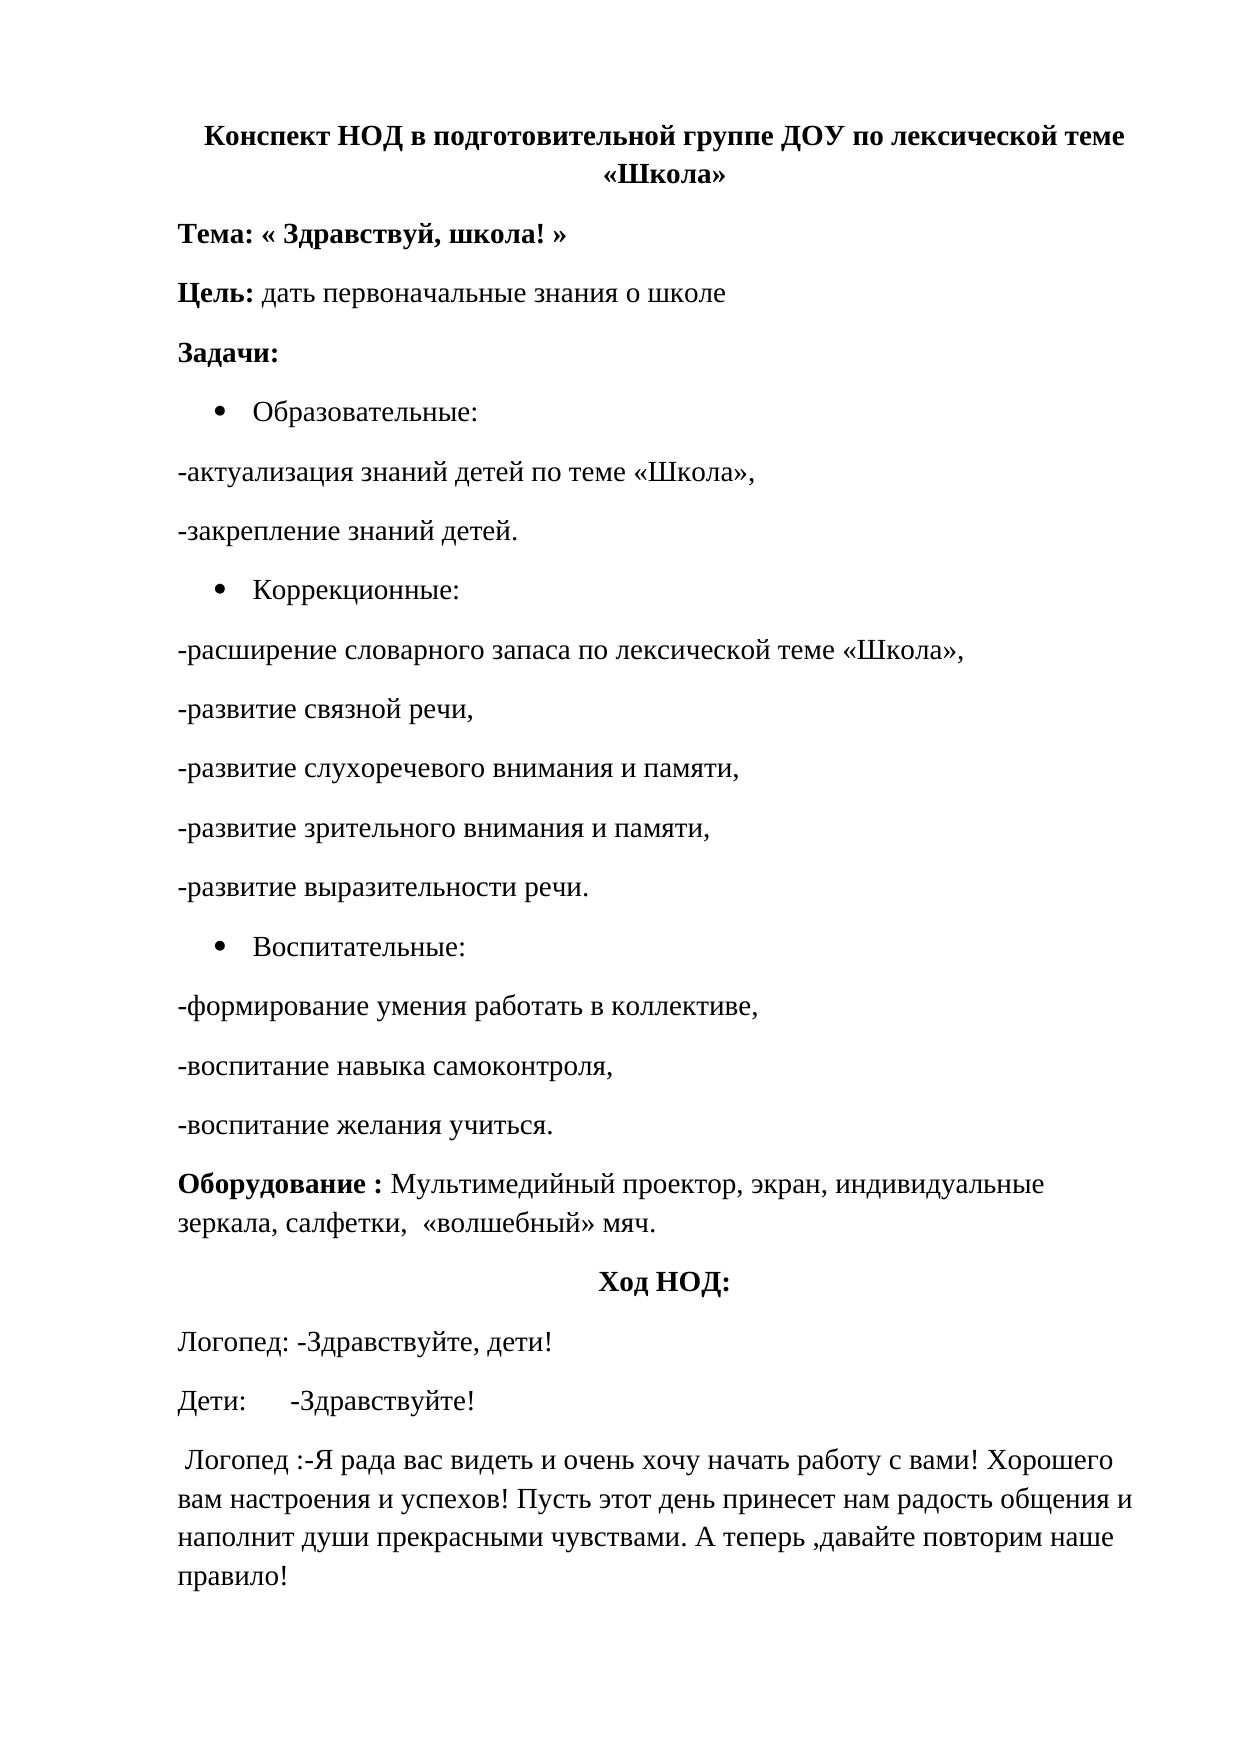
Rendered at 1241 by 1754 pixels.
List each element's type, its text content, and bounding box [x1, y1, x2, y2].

text Дети: -Здравствуйте! [177, 1383, 1152, 1417]
text -воспитание навыка самоконтроля, [177, 1048, 1152, 1081]
text -формирование умения работать в коллективе, [177, 988, 1152, 1022]
text -развитие связной речи, [177, 691, 1152, 725]
text Логопед :-Я рада вас видеть и очень хочу начать работу с вами! Хорошего вам настроения и успехов! Пусть этот день принесет нам радость общения и наполнит души прекрасными чувствами. А теперь ,давайте повторим наше правило! [177, 1442, 1152, 1592]
text Цель: дать первоначальные знания о школе [177, 275, 1152, 309]
text -развитие выразительности речи. [177, 869, 1152, 903]
text -развитие слухоречевого внимания и памяти, [177, 751, 1152, 784]
text -развитие зрительного внимания и памяти, [177, 810, 1152, 843]
text -актуализация знаний детей по теме «Школа», [177, 454, 1152, 487]
text -воспитание желания учиться. [177, 1107, 1152, 1141]
text Ход НОД: [177, 1264, 1152, 1298]
text Логопед: -Здравствуйте, дети! [177, 1324, 1152, 1357]
text Оборудование : Мультимедийный проектор, экран, индивидуальные зеркала, салфетки, «волшебный» мяч. [177, 1166, 1152, 1238]
text -расширение словарного запаса по лексической теме «Школа», [177, 632, 1152, 665]
list Образовательные: [215, 394, 1152, 428]
text Тема: « Здравствуй, школа! » [177, 216, 1152, 249]
text -закрепление знаний детей. [177, 513, 1152, 547]
text Конспект НОД в подготовительной группе ДОУ по лексической теме «Школа» [177, 118, 1152, 190]
text Задачи: [177, 335, 1152, 368]
list Воспитательные: [215, 929, 1152, 962]
list Коррекционные: [215, 572, 1152, 606]
